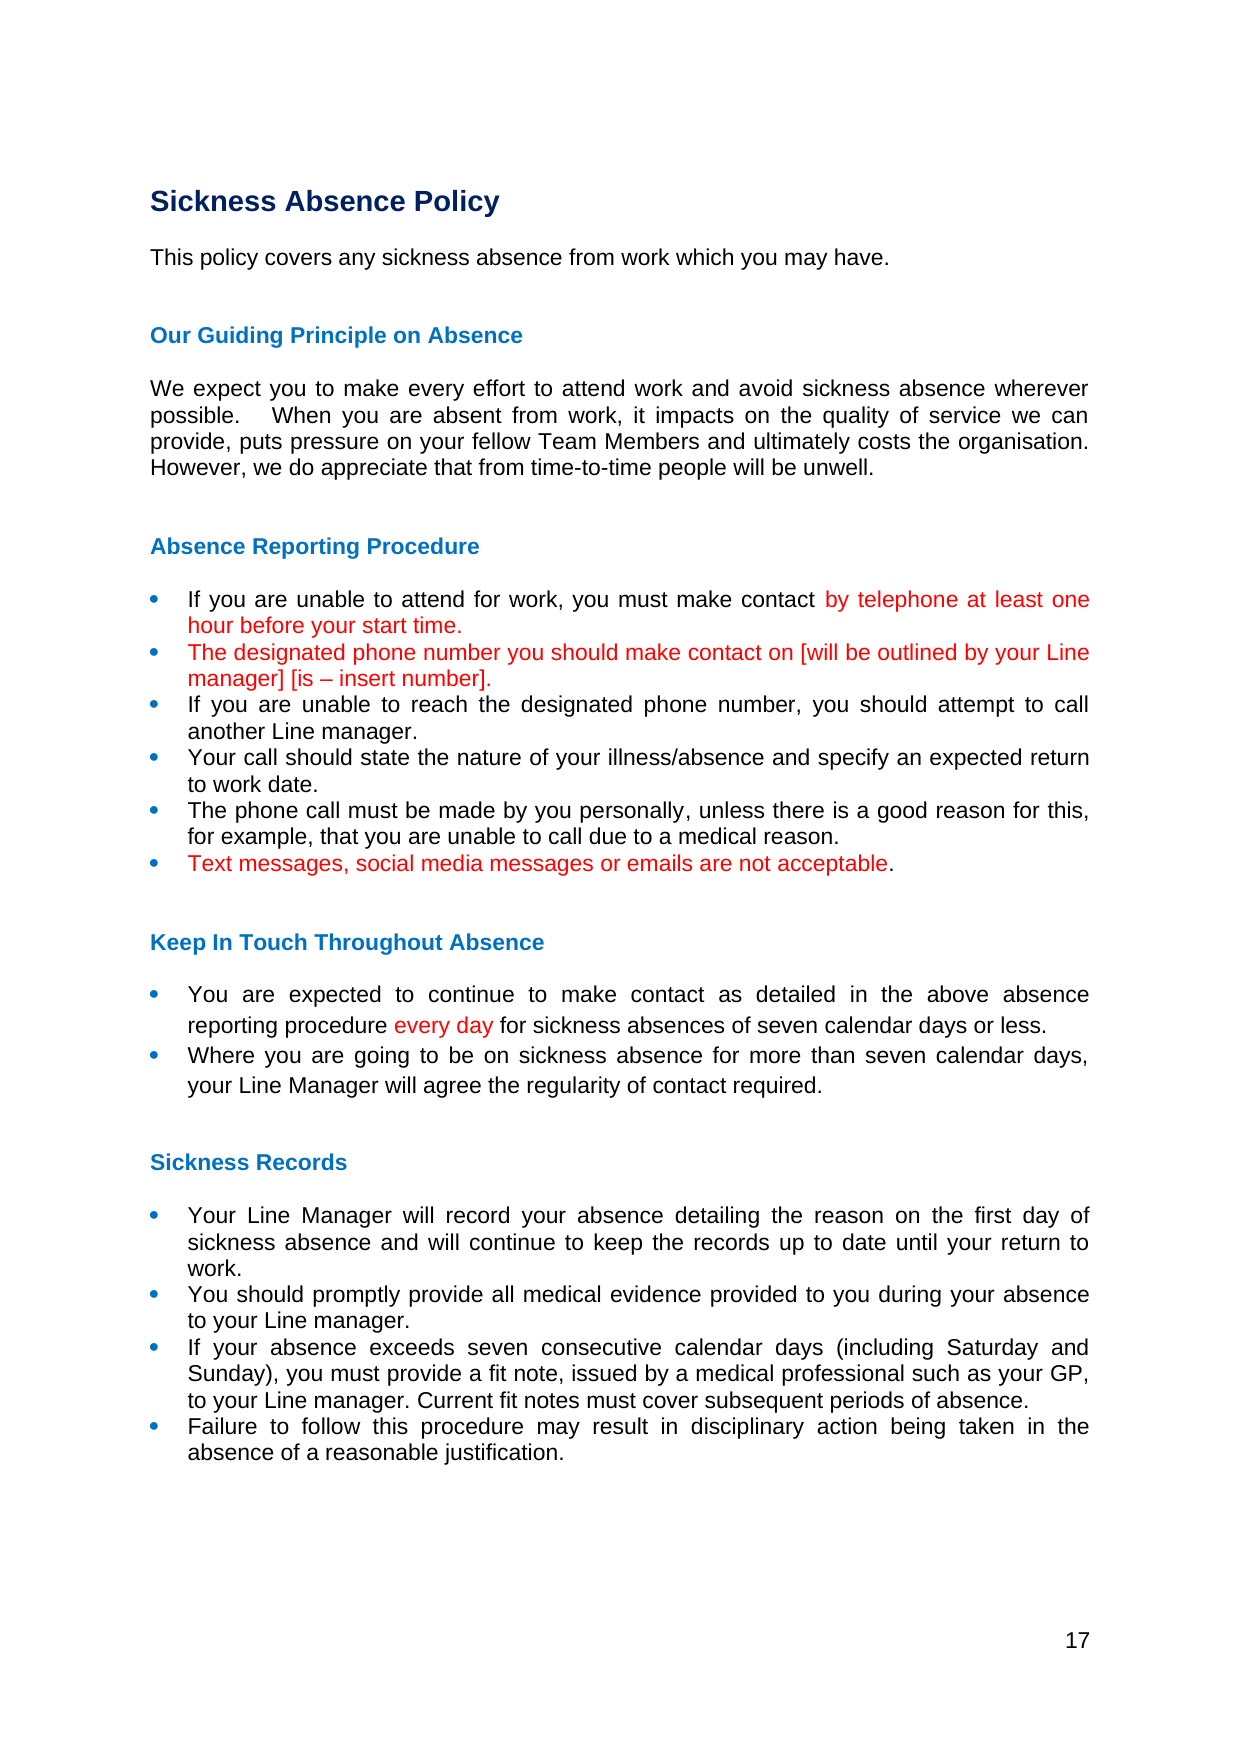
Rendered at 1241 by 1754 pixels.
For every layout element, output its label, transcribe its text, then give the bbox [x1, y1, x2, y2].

list Text messages, social media messages or emails are not acceptable. [150, 849, 1090, 876]
text This policy covers any sickness absence from work which you may have. [150, 243, 1090, 270]
list You are expected to continue to make contact as detailed in the above absence reporting procedure every day for sickness absences of seven calendar days or less. [150, 981, 1090, 1038]
list The designated phone number you should make contact on [will be outlined by your Line manager] [is – insert number]. [150, 639, 1090, 691]
list Where you are going to be on sickness absence for more than seven calendar days, your Line Manager will agree the regularity of contact required. [150, 1042, 1090, 1098]
text Keep In Touch Throughout Absence [150, 929, 1090, 955]
list Failure to follow this procedure may result in disciplinary action being taken in the absence of a reasonable justification. [150, 1413, 1090, 1466]
list Your Line Manager will record your absence detailing the reason on the first day of sickness absence and will continue to keep the records up to date until your return to work. [150, 1202, 1090, 1281]
text Absence Reporting Procedure [150, 533, 1090, 560]
list If you are unable to reach the designated phone number, you should attempt to call another Line manager. [150, 691, 1090, 744]
list If your absence exceeds seven consecutive calendar days (including Saturday and Sunday), you must provide a fit note, issued by a medical professional such as your GP, to your Line manager. Current fit notes must cover subsequent periods of absence. [150, 1334, 1090, 1413]
text Sickness Records [150, 1149, 1090, 1176]
text Our Guiding Principle on Absence [150, 322, 1090, 349]
subtitle Sickness Absence Policy [150, 150, 1090, 217]
text We expect you to make every effort to attend work and avoid sickness absence wherever possible. When you are absent from work, it impacts on the quality of service we can provide, puts pressure on your fellow Team Members and ultimately costs the organisation. However, we do appreciate that from time-to-time people will be unwell. [150, 375, 1090, 481]
list If you are unable to attend for work, you must make contact by telephone at least one hour before your start time. [150, 586, 1090, 639]
list The phone call must be made by you personally, unless there is a good reason for this, for example, that you are unable to call due to a medical reason. [150, 797, 1090, 849]
list You should promptly provide all medical evidence provided to you during your absence to your Line manager. [150, 1281, 1090, 1334]
list Your call should state the nature of your illness/absence and specify an expected return to work date. [150, 744, 1090, 797]
